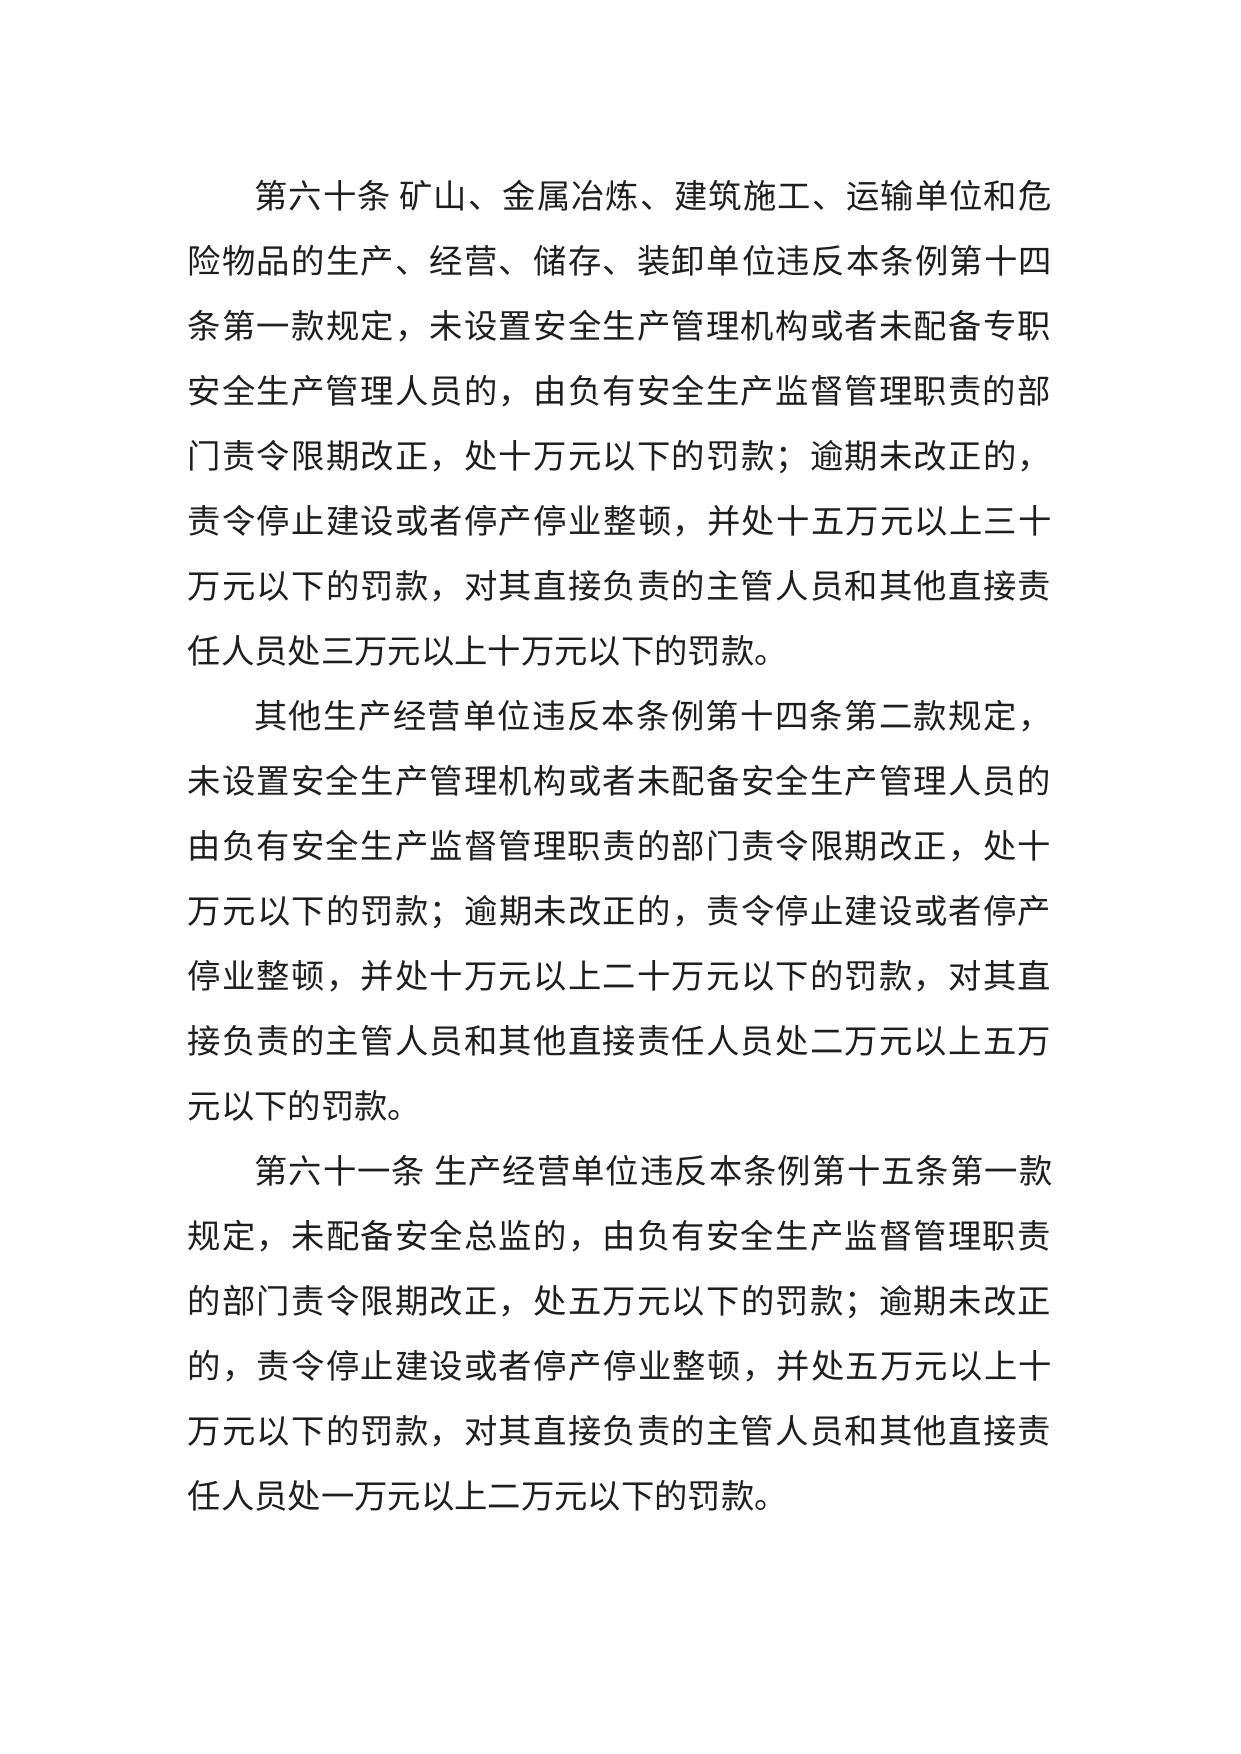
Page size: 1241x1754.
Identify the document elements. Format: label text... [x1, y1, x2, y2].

text 其他生产经营单位违反本条例第十四条第二款规定，未设置安全生产管理机构或者未配备安全生产管理人员的，由负有安全生产监督管理职责的部门责令限期改正，处十万元以下的罚款；逾期未改正的，责令停止建设或者停产停业整顿，并处十万元以上二十万元以下的罚款，对其直接负责的主管人员和其他直接责任人员处二万元以上五万元以下的罚款。 [187, 682, 1053, 1137]
text 第六十一条 生产经营单位违反本条例第十五条第一款规定，未配备安全总监的，由负有安全生产监督管理职责的部门责令限期改正，处五万元以下的罚款；逾期未改正的，责令停止建设或者停产停业整顿，并处五万元以上十万元以下的罚款，对其直接负责的主管人员和其他直接责任人员处一万元以上二万元以下的罚款。 [187, 1137, 1053, 1527]
text 第六十条 矿山、金属冶炼、建筑施工、运输单位和危险物品的生产、经营、储存、装卸单位违反本条例第十四条第一款规定，未设置安全生产管理机构或者未配备专职安全生产管理人员的，由负有安全生产监督管理职责的部门责令限期改正，处十万元以下的罚款；逾期未改正的，责令停止建设或者停产停业整顿，并处十五万元以上三十万元以下的罚款，对其直接负责的主管人员和其他直接责任人员处三万元以上十万元以下的罚款。 [187, 162, 1053, 682]
